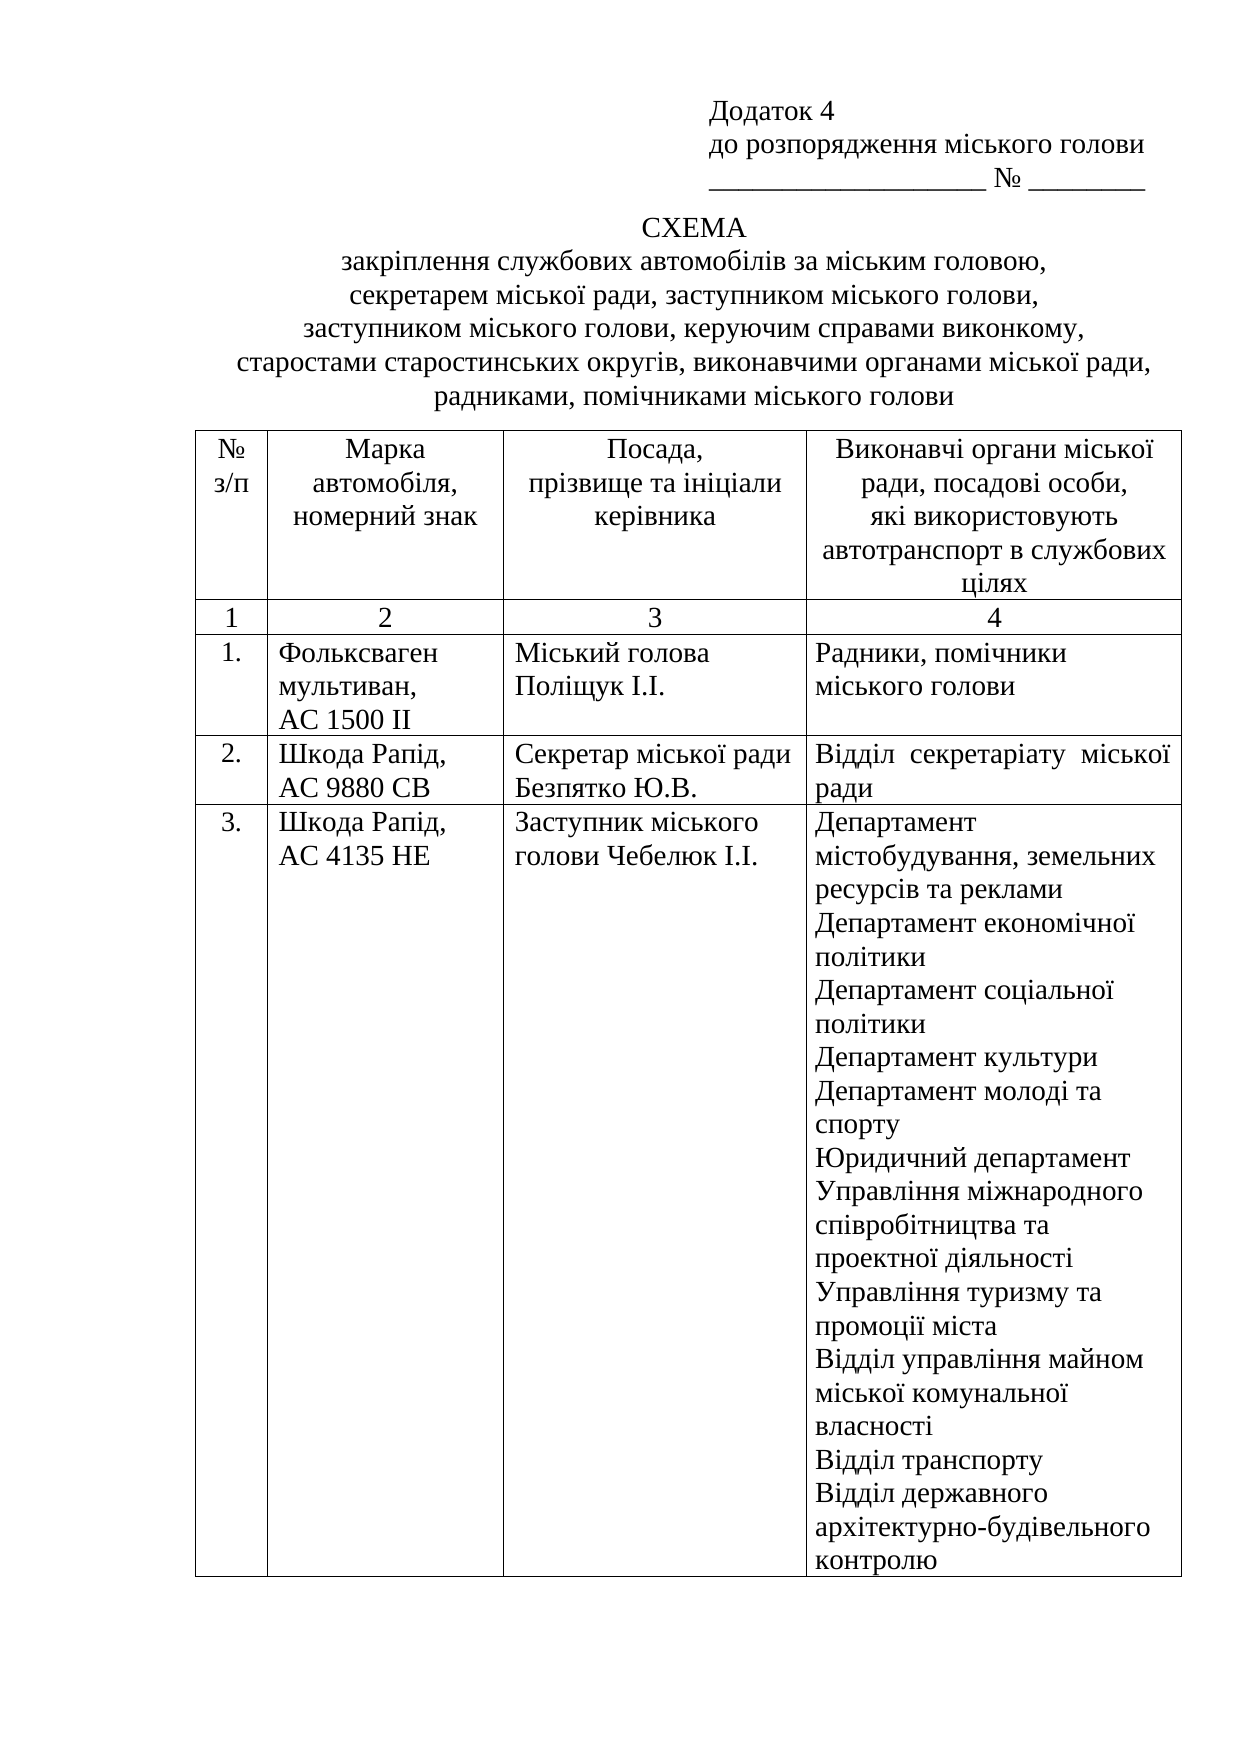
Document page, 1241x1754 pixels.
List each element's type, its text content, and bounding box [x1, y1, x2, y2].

text секретарем міської ради, заступником міського голови, [207, 277, 1181, 311]
table_cell 1. [196, 635, 267, 735]
table_header Марка автомобіля, номерний знак [268, 431, 503, 599]
table_cell 3. [196, 805, 267, 1576]
table_cell Департамент містобудування, земельних ресурсів та реклами Департамент економічної політики Департамент соціальної політики Департамент культури Департамент молоді та спорту Юридичний департамент Управління міжнародного співробітництва та проектної діяльності Управління туризму та промоції міста Відділ управління майном міської комунальної власності Відділ транспорту Відділ державного архітектурно-будівельного контролю [807, 805, 1181, 1576]
table_cell 3 [504, 600, 806, 634]
table_header Виконавчі органи міської ради, посадові особи, які використовують автотранспорт в службових цілях [807, 431, 1181, 599]
text старостами старостинських округів, виконавчими органами міської ради, радниками, помічниками міського голови [207, 344, 1181, 411]
table_header Посада, прізвище та ініціали керівника [504, 431, 806, 599]
text СХЕМА [207, 210, 1181, 243]
table_cell Міський голова Поліщук І.І. [504, 635, 806, 735]
table_cell Радники, помічники міського голови [807, 635, 1181, 735]
table_cell Фольксваген мультиван, АС 1500 ІІ [268, 635, 503, 735]
table_header № з/п [196, 431, 267, 599]
table_cell Секретар міської ради Безпятко Ю.В. [504, 736, 806, 803]
table_cell Шкода Рапід, АС 4135 НЕ [268, 805, 503, 1576]
text закріплення службових автомобілів за міським головою, [207, 243, 1181, 277]
table_cell Шкода Рапід, АС 9880 СВ [268, 736, 503, 803]
table_cell Заступник міського голови Чебелюк І.І. [504, 805, 806, 1576]
table_cell 4 [807, 600, 1181, 634]
table_cell 1 [196, 600, 267, 634]
text ___________________ № ________ [709, 160, 1181, 193]
table_cell 2. [196, 736, 267, 803]
text до розпорядження міського голови [709, 126, 1181, 160]
table_cell 2 [268, 600, 503, 634]
text Додаток 4 [709, 93, 1181, 126]
text заступником міського голови, керуючим справами виконкому, [207, 311, 1181, 344]
table_cell Відділ секретаріату міської ради [807, 736, 1181, 803]
